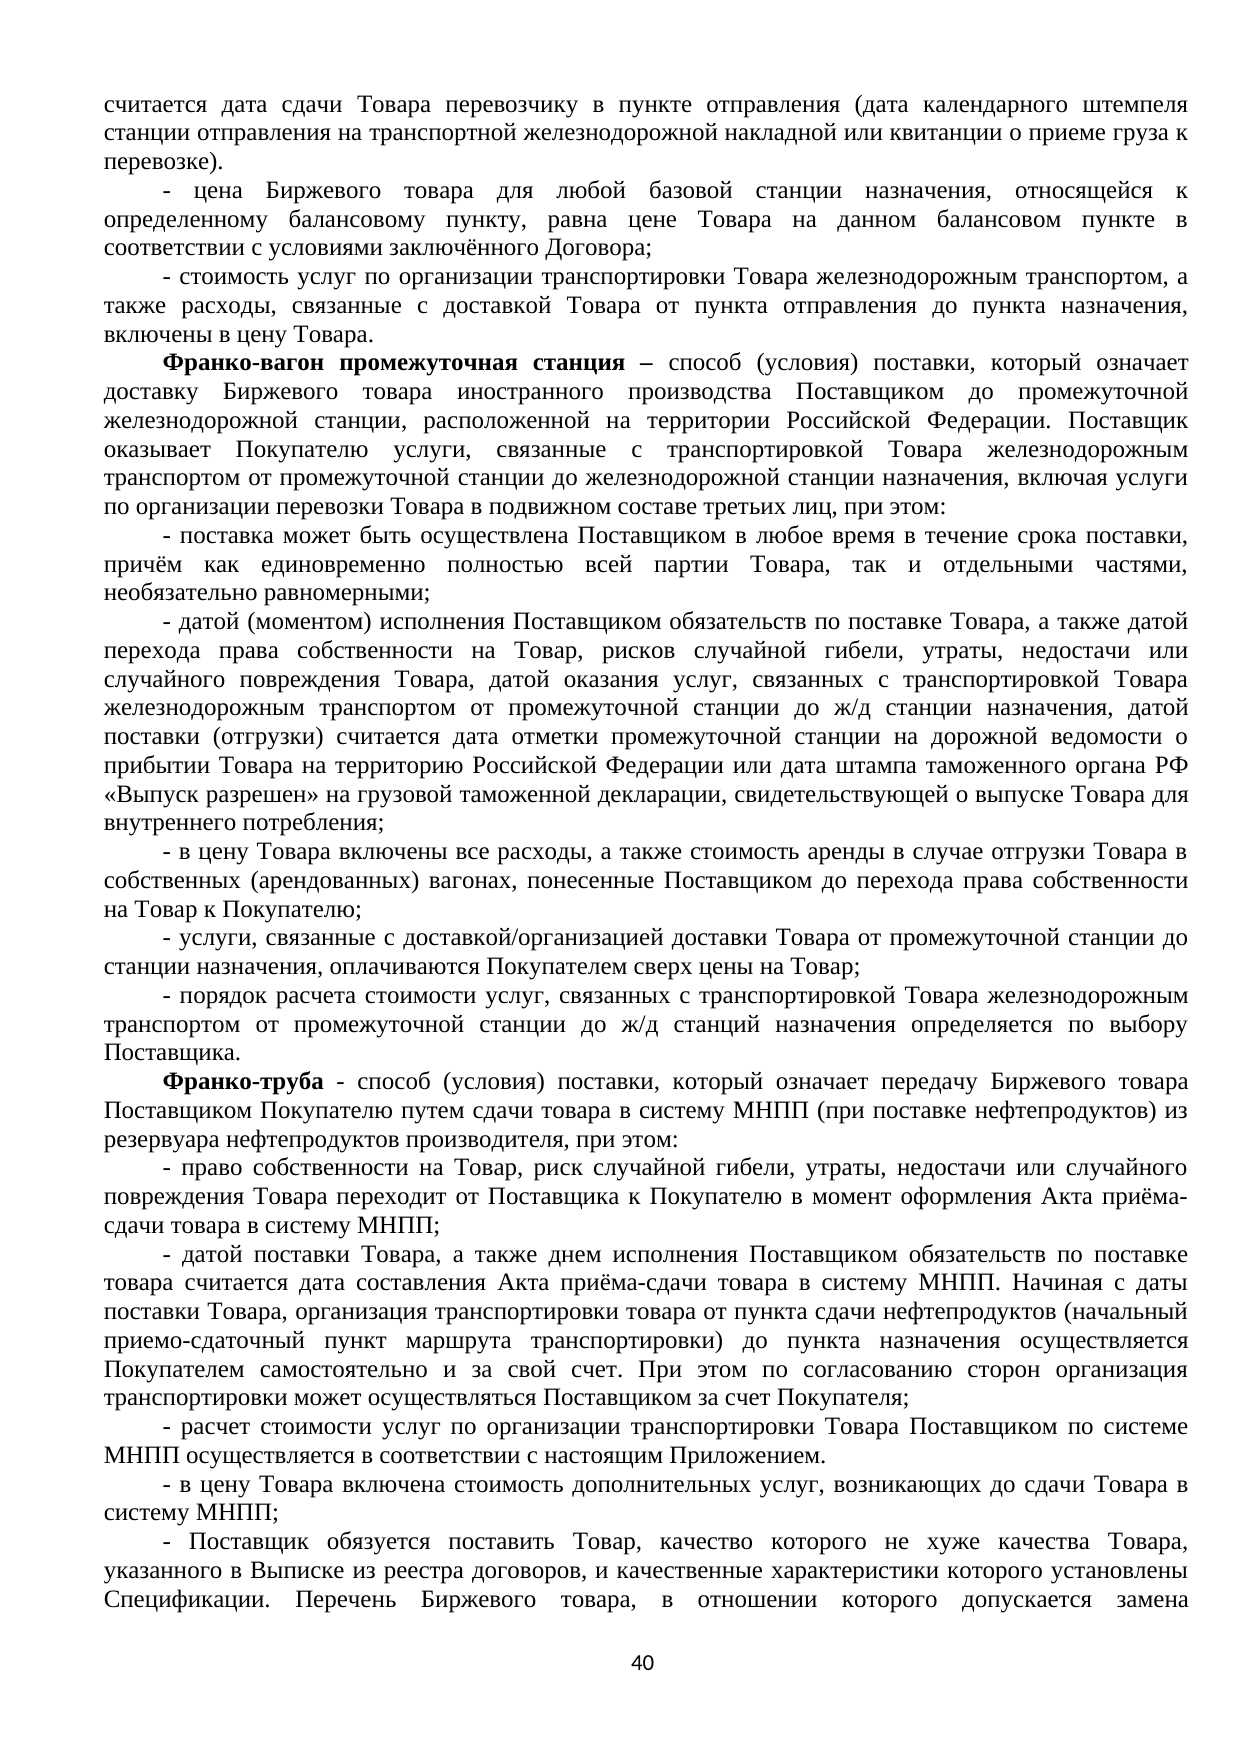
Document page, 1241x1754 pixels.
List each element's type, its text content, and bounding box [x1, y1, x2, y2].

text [103, 1526, 1189, 1612]
text - датой поставки Товара, а также днем исполнения Поставщиком обязательств по поставке товара считается дата составления Акта приёма-сдачи товара в систему МНПП. Начиная с даты поставки Товара, организация транспортировки товара от пункта сдачи нефтепродуктов (начальный приемо-сдаточный пункт маршрута транспортировки) до пункта назначения осуществляется Покупателем самостоятельно и за свой счет. При этом по согласованию сторон организация транспортировки может осуществляться Поставщиком за счет Покупателя; [103, 1239, 1189, 1411]
text - услуги, связанные с доставкой/организацией доставки Товара от промежуточной станции до станции назначения, оплачиваются Покупателем сверх цены на Товар; [103, 922, 1189, 980]
text - цена Биржевого товара для любой базовой станции назначения, относящейся к определенному балансовому пункту, равна цене Товара на данном балансовом пункте в соответствии с условиями заключённого Договора; [103, 175, 1189, 261]
text - в цену Товара включены все расходы, а также стоимость аренды в случае отгрузки Товара в собственных (арендованных) вагонах, понесенные Поставщиком до перехода права собственности на Товар к Покупателю; [103, 836, 1189, 922]
text - право собственности на Товар, риск случайной гибели, утраты, недостачи или случайного повреждения Товара переходит от Поставщика к Покупателю в момент оформления Акта приёма-сдачи товара в систему МНПП; [103, 1152, 1189, 1239]
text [103, 89, 1189, 175]
text Франко-вагон промежуточная станция – способ (условия) поставки, который означает доставку Биржевого товара иностранного производства Поставщиком до промежуточной железнодорожной станции, расположенной на территории Российской Федерации. Поставщик оказывает Покупателю услуги, связанные с транспортировкой Товара железнодорожным транспортом от промежуточной станции до железнодорожной станции назначения, включая услуги по организации перевозки Товара в подвижном составе третьих лиц, при этом: [103, 347, 1189, 520]
text Франко-труба - способ (условия) поставки, который означает передачу Биржевого товара Поставщиком Покупателю путем сдачи товара в систему МНПП (при поставке нефтепродуктов) из резервуара нефтепродуктов производителя, при этом: [103, 1066, 1189, 1152]
text - стоимость услуг по организации транспортировки Товара железнодорожным транспортом, а также расходы, связанные с доставкой Товара от пункта отправления до пункта назначения, включены в цену Товара. [103, 261, 1189, 347]
text - в цену Товара включена стоимость дополнительных услуг, возникающих до сдачи Товара в систему МНПП; [103, 1469, 1189, 1526]
text - расчет стоимости услуг по организации транспортировки Товара Поставщиком по системе МНПП осуществляется в соответствии с настоящим Приложением. [103, 1411, 1189, 1469]
text - датой (моментом) исполнения Поставщиком обязательств по поставке Товара, а также датой перехода права собственности на Товар, рисков случайной гибели, утраты, недостачи или случайного повреждения Товара, датой оказания услуг, связанных с транспортировкой Товара железнодорожным транспортом от промежуточной станции до ж/д станции назначения, датой поставки (отгрузки) считается дата отметки промежуточной станции на дорожной ведомости о прибытии Товара на территорию Российской Федерации или дата штампа таможенного органа РФ «Выпуск разрешен» на грузовой таможенной декларации, свидетельствующей о выпуске Товара для внутреннего потребления; [103, 606, 1189, 836]
text - порядок расчета стоимости услуг, связанных с транспортировкой Товара железнодорожным транспортом от промежуточной станции до ж/д станций назначения определяется по выбору Поставщика. [103, 980, 1189, 1066]
